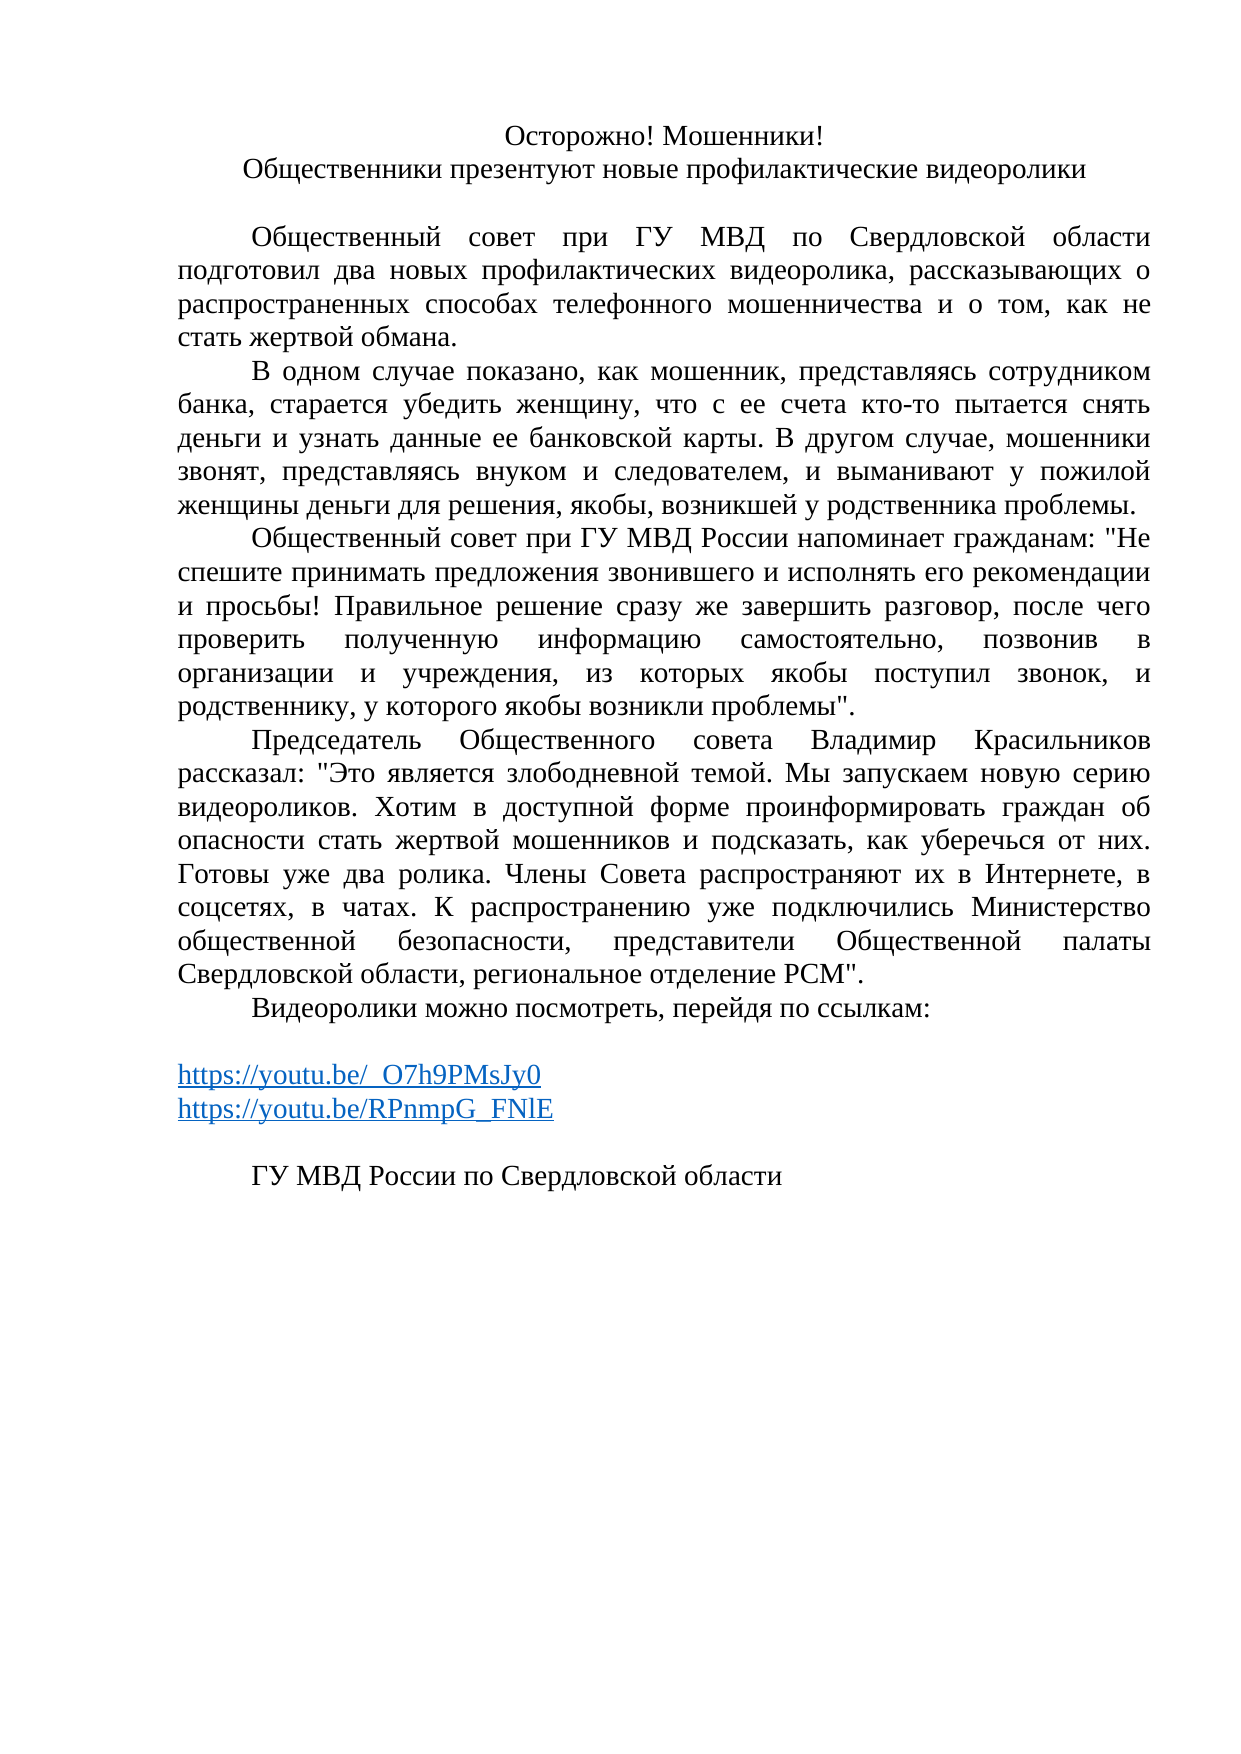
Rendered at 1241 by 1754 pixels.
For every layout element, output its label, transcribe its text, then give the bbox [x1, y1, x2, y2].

text Общественный совет при ГУ МВД по Свердловской области подготовил два новых профилактических видеоролика, рассказывающих о распространенных способах телефонного мошенничества и о том, как не стать жертвой обмана. [177, 219, 1152, 353]
text Видеоролики можно посмотреть, перейдя по ссылкам: [177, 990, 1152, 1024]
text Общественники презентуют новые профилактические видеоролики [177, 152, 1152, 185]
text В одном случае показано, как мошенник, представляясь сотрудником банка, старается убедить женщину, что с ее счета кто-то пытается снять деньги и узнать данные ее банковской карты. В другом случае, мошенники звонят, представляясь внуком и следователем, и выманивают у пожилой женщины деньги для решения, якобы, возникшей у родственника проблемы. [177, 353, 1152, 521]
text Осторожно! Мошенники! [177, 118, 1152, 152]
text Председатель Общественного совета Владимир Красильников рассказал: "Это является злободневной темой. Мы запускаем новую серию видеороликов. Хотим в доступной форме проинформировать граждан об опасности стать жертвой мошенников и подсказать, как уберечься от них. Готовы уже два ролика. Члены Совета распространяют их в Интернете, в соцсетях, в чатах. К распространению уже подключились Министерство общественной безопасности, представители Общественной палаты Свердловской области, региональное отделение РСМ". [177, 722, 1152, 990]
text Общественный совет при ГУ МВД России напоминает гражданам: "Не спешите принимать предложения звонившего и исполнять его рекомендации и просьбы! Правильное решение сразу же завершить разговор, после чего проверить полученную информацию самостоятельно, позвонив в организации и учреждения, из которых якобы поступил звонок, и родственнику, у которого якобы возникли проблемы". [177, 521, 1152, 722]
text https://youtu.be/RPnmpG_FNlE [177, 1091, 1152, 1124]
text https://youtu.be/_O7h9PMsJy0 [177, 1057, 1152, 1091]
text ГУ МВД России по Свердловской области [177, 1158, 1152, 1191]
